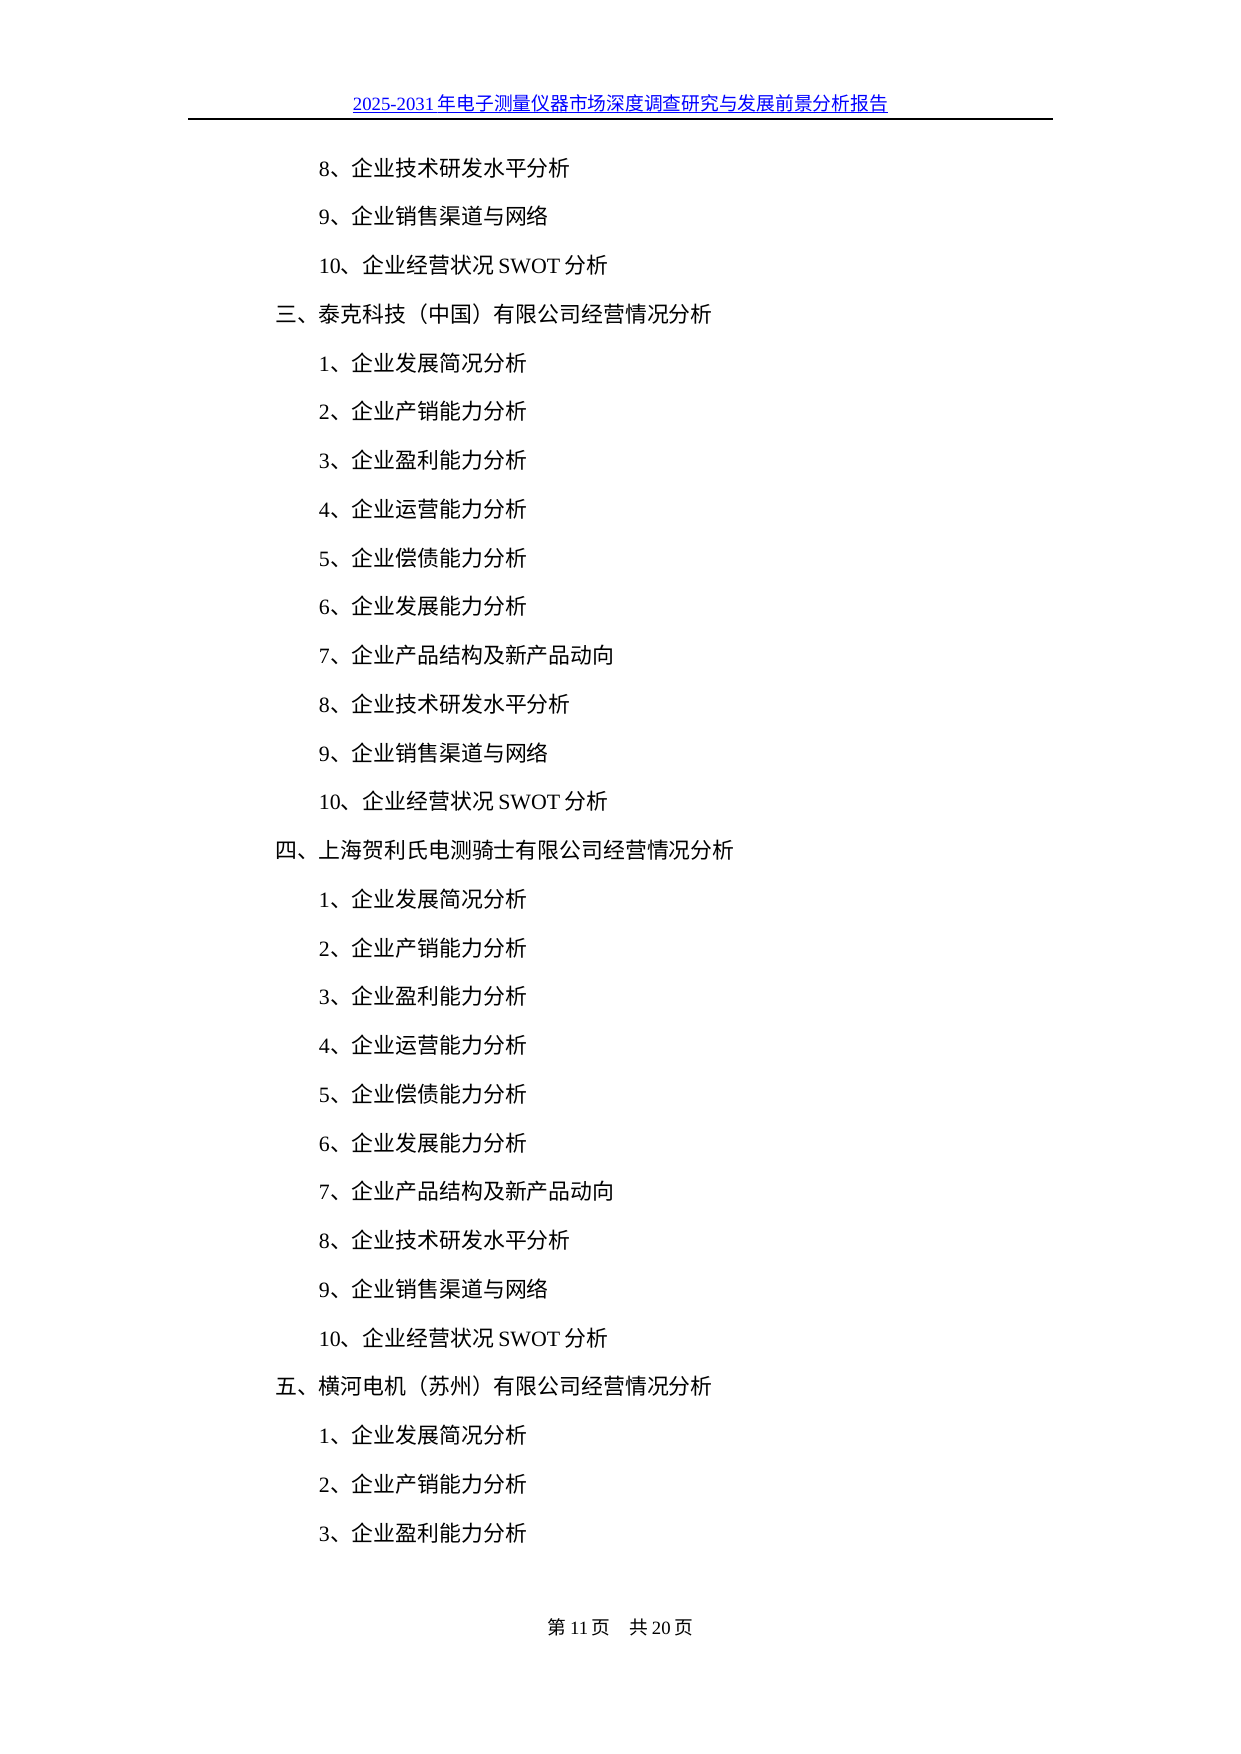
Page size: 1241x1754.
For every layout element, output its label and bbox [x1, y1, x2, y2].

text [187, 150, 1053, 1548]
